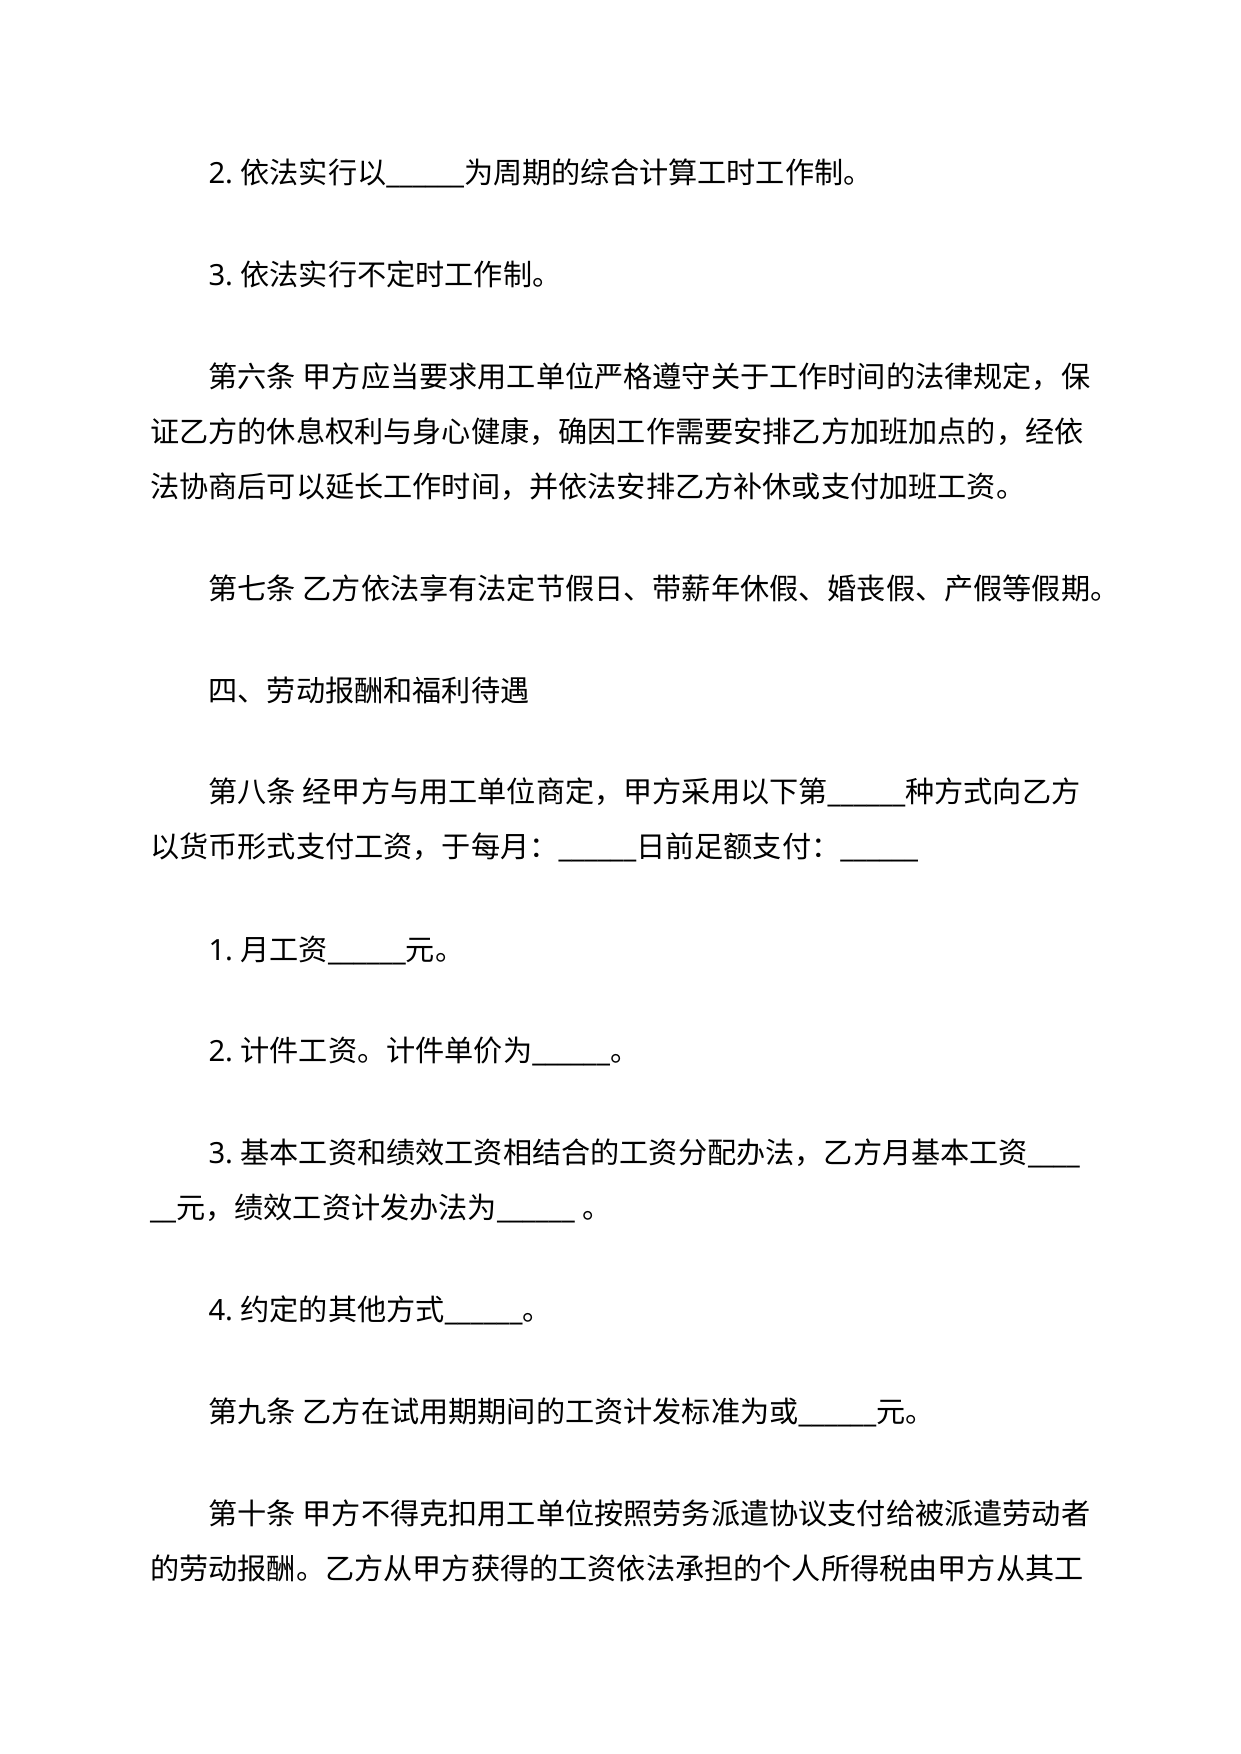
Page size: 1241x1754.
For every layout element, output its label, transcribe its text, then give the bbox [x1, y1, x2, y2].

text 四、劳动报酬和福利待遇 [150, 667, 1090, 709]
text 2. 依法实行以______为周期的综合计算工时工作制。 [150, 150, 1090, 192]
text 第七条 乙方依法享有法定节假日、带薪年休假、婚丧假、产假等假期。 [150, 566, 1090, 608]
text 1. 月工资______元。 [150, 926, 1090, 968]
text 第六条 甲方应当要求用工单位严格遵守关于工作时间的法律规定，保证乙方的休息权利与身心健康，确因工作需要安排乙方加班加点的，经依法协商后可以延长工作时间，并依法安排乙方补休或支付加班工资。 [150, 354, 1090, 506]
text 第九条 乙方在试用期期间的工资计发标准为或______元。 [150, 1389, 1090, 1431]
text 3. 基本工资和绩效工资相结合的工资分配办法，乙方月基本工资______元，绩效工资计发办法为______ 。 [150, 1130, 1090, 1227]
text 2. 计件工资。计件单价为______。 [150, 1028, 1090, 1070]
text 3. 依法实行不定时工作制。 [150, 252, 1090, 294]
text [150, 1491, 1090, 1588]
text 4. 约定的其他方式______。 [150, 1287, 1090, 1329]
text 第八条 经甲方与用工单位商定，甲方采用以下第______种方式向乙方以货币形式支付工资，于每月：______日前足额支付：______ [150, 769, 1090, 866]
